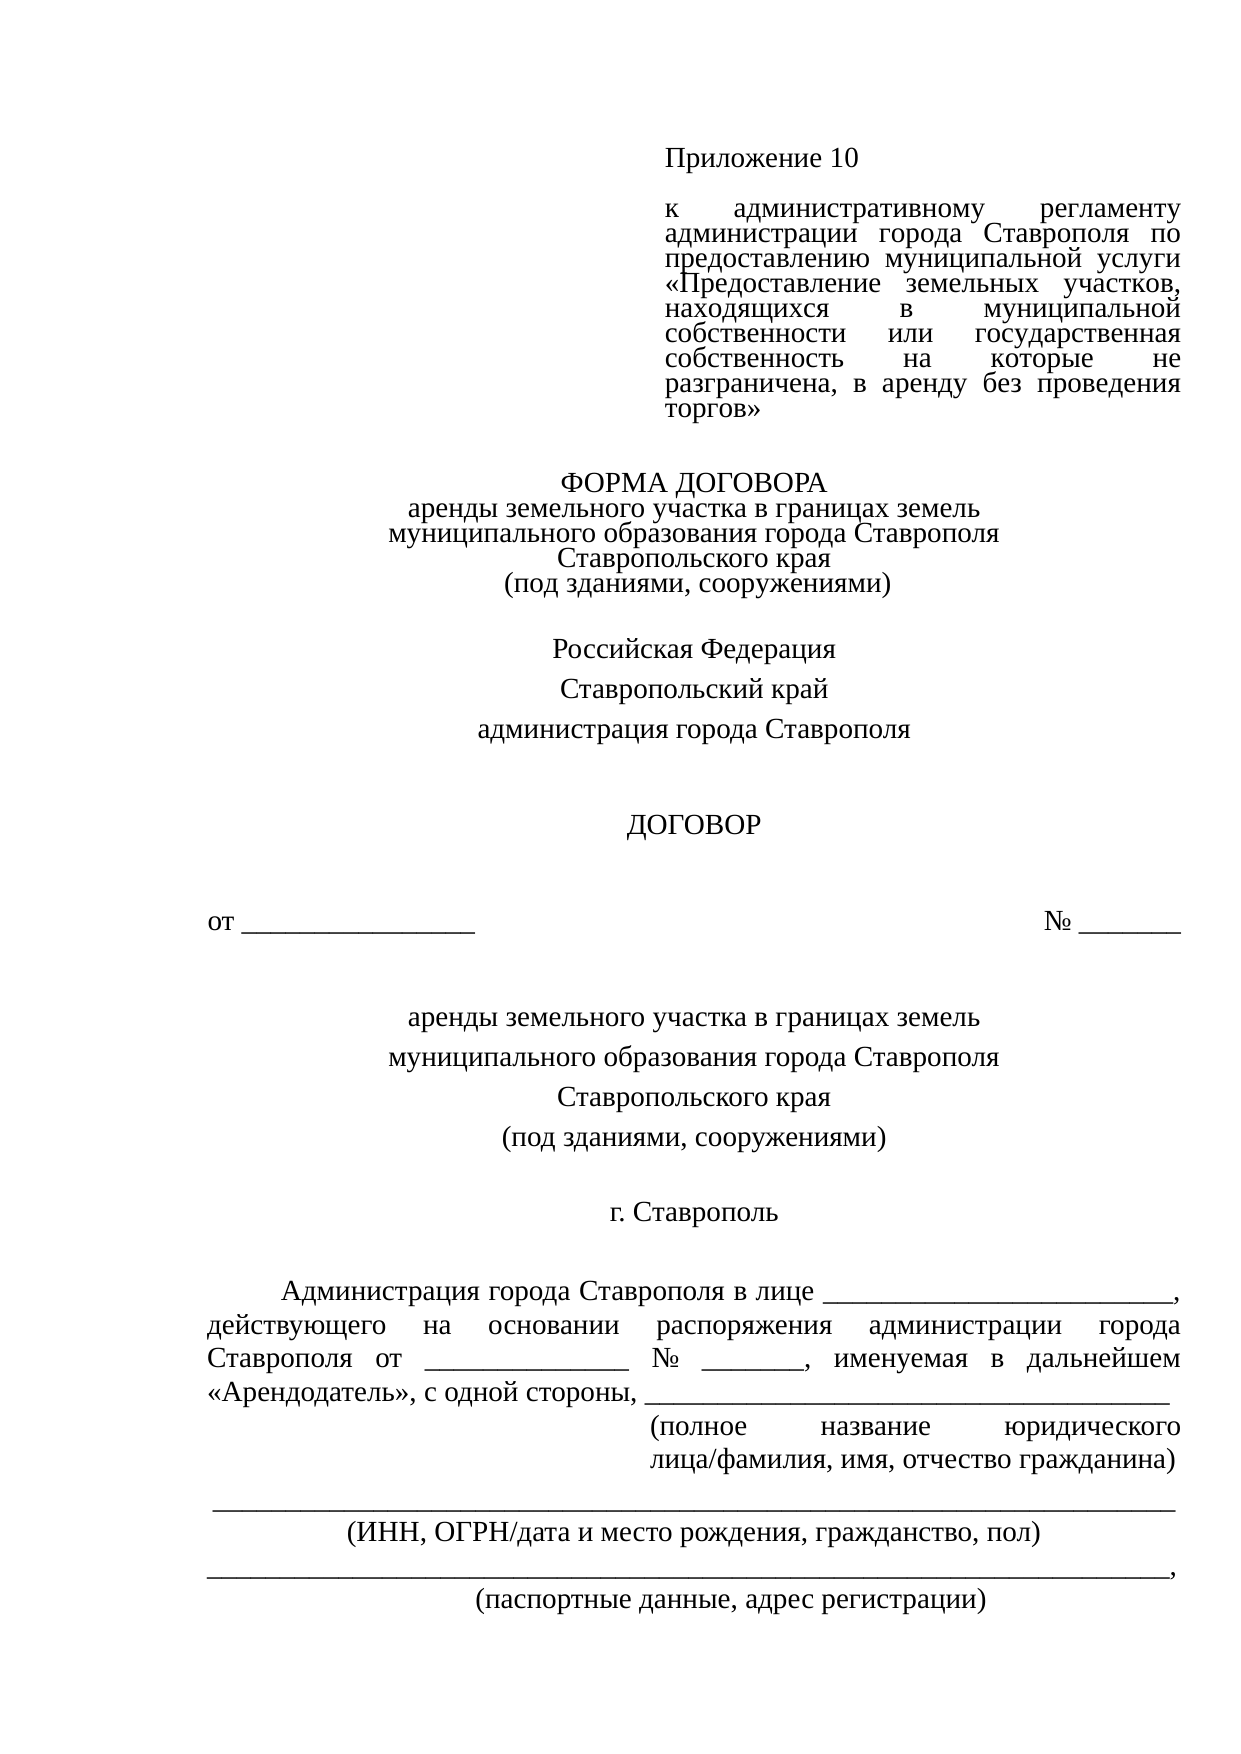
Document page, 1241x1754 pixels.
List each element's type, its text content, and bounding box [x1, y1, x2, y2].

subtitle (паспортные данные, адрес регистрации) [207, 1582, 1181, 1615]
text (под зданиями, сооружениями) [508, 573, 1181, 598]
subtitle (полное название юридического лица/фамилия, имя, отчество гражданина) [650, 1408, 1181, 1475]
subtitle Российская Федерация [207, 631, 1181, 665]
subtitle от ________________ № _______ [207, 903, 1181, 937]
subtitle (под зданиями, сооружениями) [207, 1119, 1181, 1152]
subtitle ФОРМА ДОГОВОРА [692, 473, 1181, 498]
subtitle __________________________________________________________________, [207, 1548, 1181, 1582]
text (под зданиями, сооружениями) [207, 573, 511, 598]
subtitle ДОГОВОР [207, 807, 1181, 841]
subtitle Ставропольского края [207, 548, 1181, 573]
subtitle аренды земельного участка в границах земель [207, 498, 1181, 523]
text к административному регламенту администрации города Ставрополя по предоставлению муниципальной услуги «Предоставление земельных участков, находящихся в муниципальной собственности или государственная собственность на которые не разграничена, в аренду без проведения торгов» [664, 198, 1181, 423]
subtitle Администрация города Ставрополя в лице ________________________, действующего на основании распоряжения администрации города Ставрополя от ______________ № _______, именуемая в дальнейшем «Арендодатель», с одной стороны, ____________________________________ [207, 1273, 1181, 1408]
subtitle Ставропольского края [207, 1079, 1181, 1113]
subtitle муниципального образования города Ставрополя [207, 1039, 1181, 1073]
subtitle ФОРМА ДОГОВОРА [207, 473, 682, 498]
subtitle __________________________________________________________________ (ИНН, ОГРН/дата и место рождения, гражданство, пол) [207, 1481, 1181, 1548]
text Приложение 10 [664, 148, 1181, 173]
subtitle аренды земельного участка в границах земель [207, 999, 1181, 1033]
subtitle муниципального образования города Ставрополя [207, 523, 1181, 548]
subtitle администрация города Ставрополя [207, 711, 1181, 744]
subtitle г. Ставрополь [207, 1194, 1181, 1228]
subtitle Ставропольский край [207, 671, 1181, 704]
